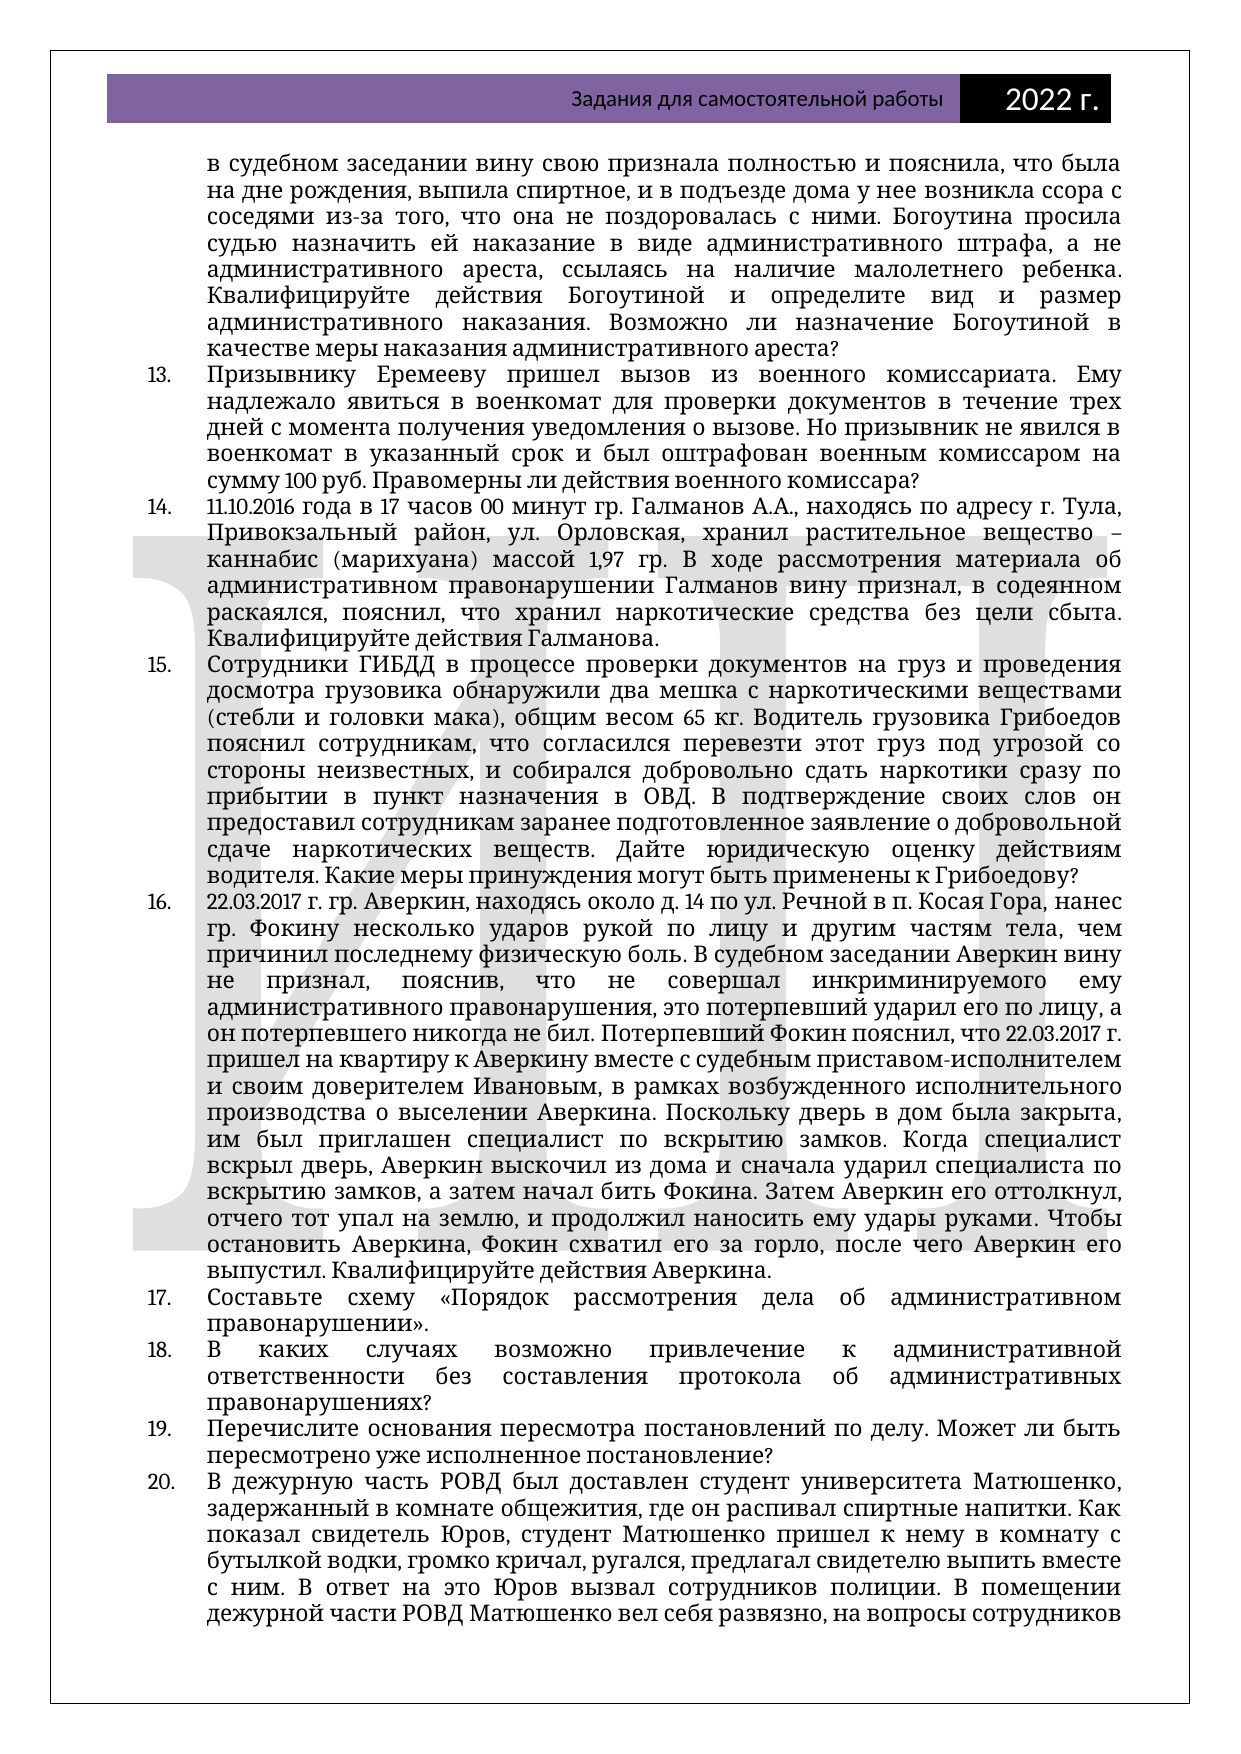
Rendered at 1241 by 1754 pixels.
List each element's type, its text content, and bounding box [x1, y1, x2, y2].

list В каких случаях возможно привлечение к административной ответственности без составления протокола об административных правонарушениях? [148, 1337, 1122, 1416]
list Сотрудники ГИБДД в процессе проверки документов на груз и проведения досмотра грузовика обнаружили два мешка с наркотическими веществами (стебли и головки мака), общим весом . Водитель грузовика Грибоедов пояснил сотрудникам, что согласился перевезти этот груз под угрозой со стороны неизвестных, и собирался добровольно сдать наркотики сразу по прибытии в пункт назначения в ОВД. В подтверждение своих слов он предоставил сотрудникам заранее подготовленное заявление о добровольной сдаче наркотических веществ. Дайте юридическую оценку действиям водителя. Какие меры принуждения могут быть применены к Грибоедову? [148, 652, 1122, 889]
list 11.10.2016 года в 17 часов 00 минут гр. Галманов А.А., находясь по адресу г. Тула, Привокзальный район, ул. Орловская, хранил растительное вещество – каннабис (марихуана) массой 1,97 гр. В ходе рассмотрения материала об административном правонарушении Галманов вину признал, в содеянном раскаялся, пояснил, что хранил наркотические средства без цели сбыта. Квалифицируйте действия Галманова. [148, 494, 1122, 652]
list 22.03.2017 г. гр. Аверкин, находясь около д. 14 по ул. Речной в п. Косая Гора, нанес гр. Фокину несколько ударов рукой по лицу и другим частям тела, чем причинил последнему физическую боль. В судебном заседании Аверкин вину не признал, пояснив, что не совершал инкриминируемого ему административного правонарушения, это потерпевший ударил его по лицу, а он потерпевшего никогда не бил. Потерпевший Фокин пояснил, что 22.03.2017 г. пришел на квартиру к Аверкину вместе с судебным приставом-исполнителем и своим доверителем Ивановым, в рамках возбужденного исполнительного производства о выселении Аверкина. Поскольку дверь в дом была закрыта, им был приглашен специалист по вскрытию замков. Когда специалист вскрыл дверь, Аверкин выскочил из дома и сначала ударил специалиста по вскрытию замков, а затем начал бить Фокина. Затем Аверкин его оттолкнул, отчего тот упал на землю, и продолжил наносить ему удары руками. Чтобы остановить Аверкина, Фокин схватил его за горло, после чего Аверкин его выпустил. Квалифицируйте действия Аверкина. [148, 889, 1122, 1284]
list Составьте схему «Порядок рассмотрения дела об административном правонарушении». [148, 1284, 1122, 1337]
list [148, 1469, 1122, 1627]
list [148, 151, 1122, 362]
list Призывнику Еремееву пришел вызов из военного комиссариата. Ему надлежало явиться в военкомат для проверки документов в течение трех дней с момента получения уведомления о вызове. Но призывник не явился в военкомат в указанный срок и был оштрафован военным комиссаром на сумму 100 руб. Правомерны ли действия военного комиссара? [148, 362, 1122, 494]
list Перечислите основания пересмотра постановлений по делу. Может ли быть пересмотрено уже исполненное постановление? [148, 1416, 1122, 1469]
